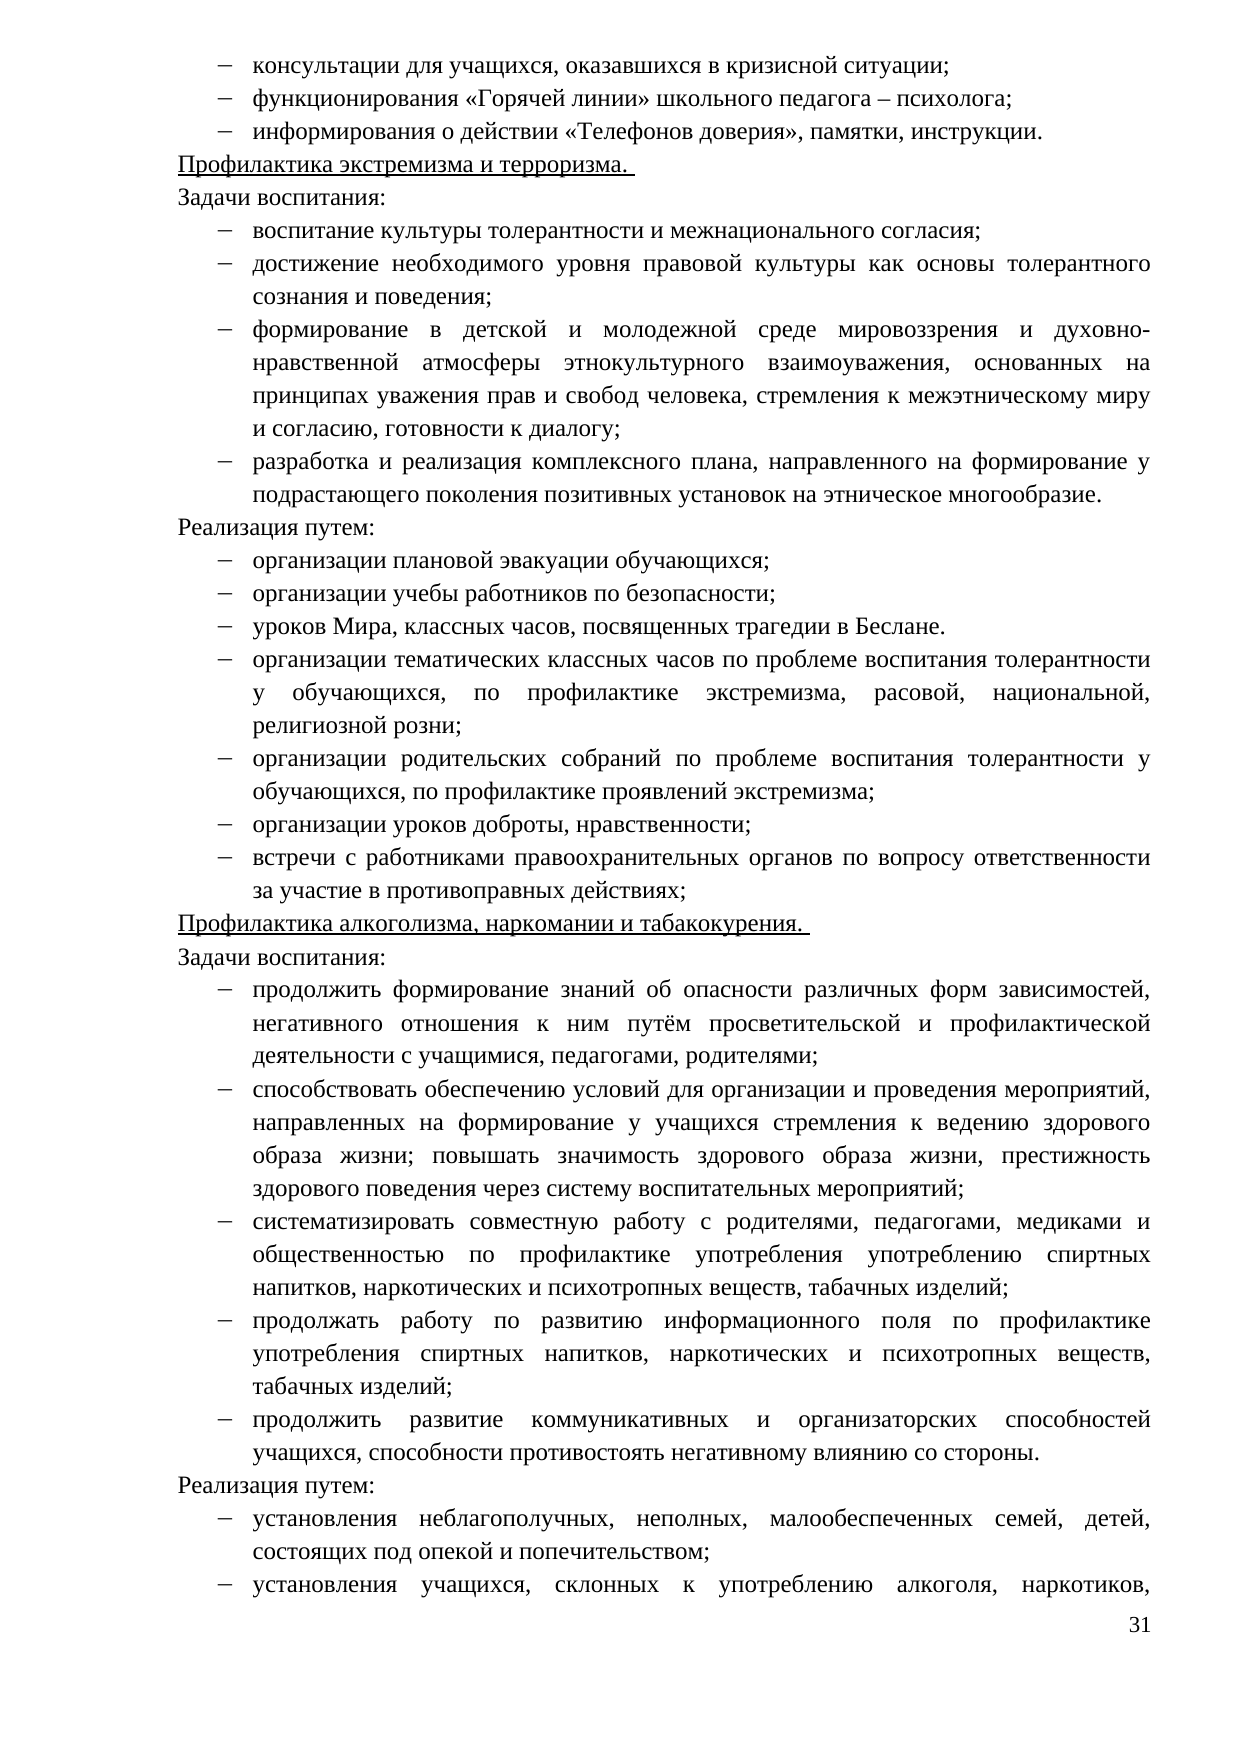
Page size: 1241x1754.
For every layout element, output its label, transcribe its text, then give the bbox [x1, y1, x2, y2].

text Профилактика алкоголизма, наркомании и табакокурения. [177, 908, 1151, 937]
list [215, 1569, 1151, 1598]
list консультации для учащихся, оказавшихся в кризисной ситуации; [215, 50, 1151, 79]
list способствовать обеспечению условий для организации и проведения мероприятий, направленных на формирование у учащихся стремления к ведению здорового образа жизни; повышать значимость здорового образа жизни, престижность здорового поведения через систему воспитательных мероприятий; [215, 1074, 1151, 1201]
list организации уроков доброты, нравственности; [215, 809, 1151, 838]
list разработка и реализация комплексного плана, направленного на формирование у подрастающего поколения позитивных установок на этническое многообразие. [215, 446, 1151, 508]
list организации плановой эвакуации обучающихся; [215, 545, 1151, 574]
list уроков Мира, классных часов, посвященных трагедии в Беслане. [215, 611, 1151, 640]
list продолжить формирование знаний об опасности различных форм зависимостей, негативного отношения к ним путём просветительской и профилактической деятельности с учащимися, педагогами, родителями; [215, 974, 1151, 1069]
list функционирования «Горячей линии» школьного педагога – психолога; [215, 83, 1151, 112]
list организации учебы работников по безопасности; [215, 578, 1151, 607]
list достижение необходимого уровня правовой культуры как основы толерантного сознания и поведения; [215, 248, 1151, 310]
text Профилактика экстремизма и терроризма. [177, 149, 1151, 178]
list установления неблагополучных, неполных, малообеспеченных семей, детей, состоящих под опекой и попечительством; [215, 1503, 1151, 1565]
list встречи с работниками правоохранительных органов по вопросу ответственности за участие в противоправных действиях; [215, 842, 1151, 904]
text Задачи воспитания: [177, 182, 1151, 211]
text Реализация путем: [177, 512, 1151, 541]
list продолжать работу по развитию информационного поля по профилактике употребления спиртных напитков, наркотических и психотропных веществ, табачных изделий; [215, 1305, 1151, 1399]
list организации родительских собраний по проблеме воспитания толерантности у обучающихся, по профилактике проявлений экстремизма; [215, 743, 1151, 805]
text Реализация путем: [177, 1470, 1151, 1499]
list воспитание культуры толерантности и межнационального согласия; [215, 215, 1151, 244]
list систематизировать совместную работу с родителями, педагогами, медиками и общественностью по профилактике употребления употреблению спиртных напитков, наркотических и психотропных веществ, табачных изделий; [215, 1206, 1151, 1301]
list организации тематических классных часов по проблеме воспитания толерантности у обучающихся, по профилактике экстремизма, расовой, национальной, религиозной розни; [215, 644, 1151, 739]
text Задачи воспитания: [177, 942, 1151, 970]
list продолжить развитие коммуникативных и организаторских способностей учащихся, способности противостоять негативному влиянию со стороны. [215, 1404, 1151, 1466]
list формирование в детской и молодежной среде мировоззрения и духовно- нравственной атмосферы этнокультурного взаимоуважения, основанных на принципах уважения прав и свобод человека, стремления к межэтническому миру и согласию, готовности к диалогу; [215, 314, 1151, 442]
list информирования о действии «Телефонов доверия», памятки, инструкции. [215, 116, 1151, 145]
